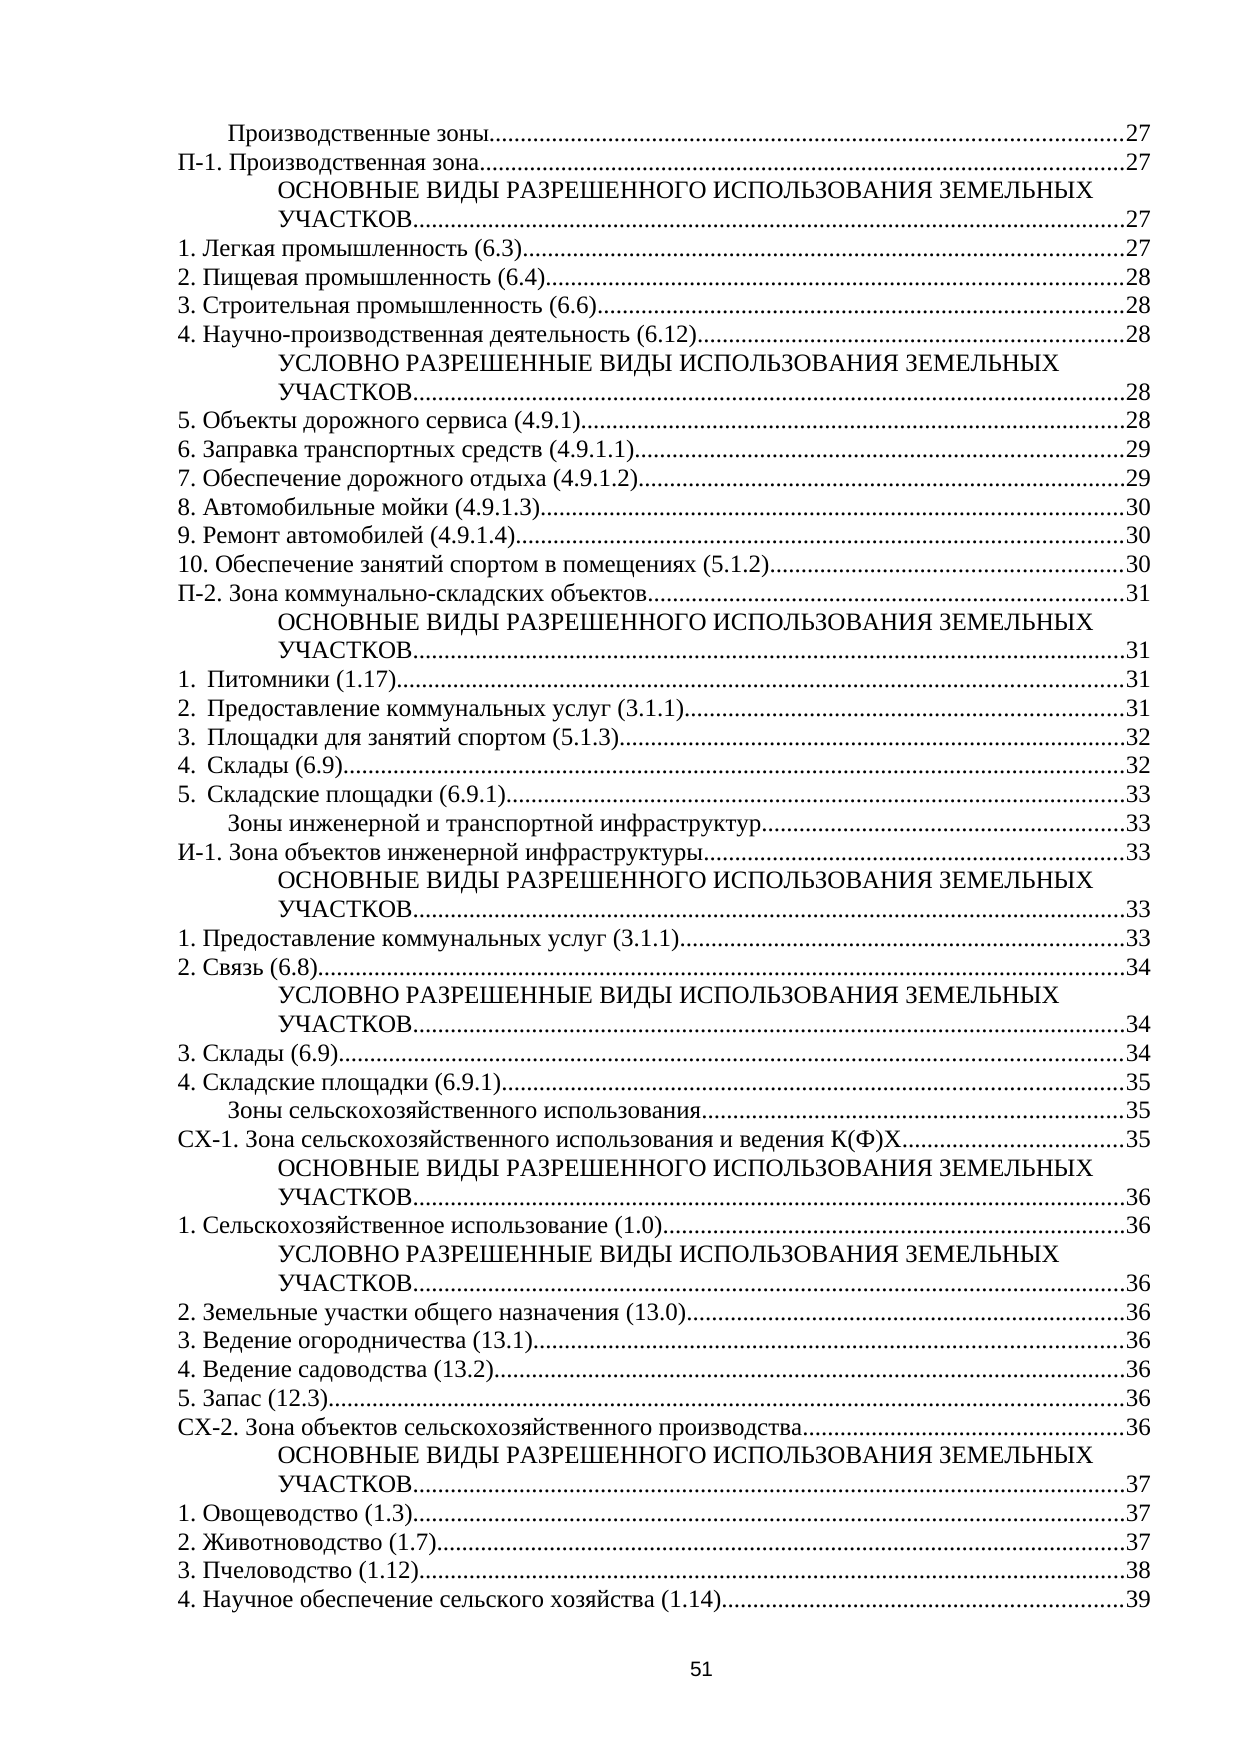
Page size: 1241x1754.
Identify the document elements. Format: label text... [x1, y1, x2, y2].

text УСЛОВНО РАЗРЕШЕННЫЕ ВИДЫ ИСПОЛЬЗОВАНИЯ ЗЕМЕЛЬНЫХ УЧАСТКОВ 36 [277, 1239, 1152, 1297]
text Зоны инженерной и транспортной инфраструктур 33 [227, 808, 1152, 837]
text УСЛОВНО РАЗРЕШЕННЫЕ ВИДЫ ИСПОЛЬЗОВАНИЯ ЗЕМЕЛЬНЫХ УЧАСТКОВ 28 [277, 348, 1152, 406]
text 1. Овощеводство (1.3) 37 [177, 1498, 1152, 1527]
text 1. Легкая промышленность (6.3) 27 [177, 233, 1152, 262]
text 10. Обеспечение занятий спортом в помещениях (5.1.2) 30 [177, 549, 1152, 578]
text 9. Ремонт автомобилей (4.9.1.4) 30 [177, 521, 1152, 549]
text 3. Площадки для занятий спортом (5.1.3) 32 [177, 722, 1152, 751]
text 4. Склады (6.9) 32 [177, 751, 1152, 779]
text П-2. Зона коммунально-складских объектов 31 [177, 578, 1152, 607]
text УСЛОВНО РАЗРЕШЕННЫЕ ВИДЫ ИСПОЛЬЗОВАНИЯ ЗЕМЕЛЬНЫХ УЧАСТКОВ 34 [277, 981, 1152, 1038]
text 5. Запас (12.3) 36 [177, 1383, 1152, 1412]
text 4. Научно-производственная деятельность (6.12) 28 [177, 319, 1152, 348]
text 2. Животноводство (1.7) 37 [177, 1527, 1152, 1556]
text И-1. Зона объектов инженерной инфраструктуры 33 [177, 837, 1152, 866]
text 1. Предоставление коммунальных услуг (3.1.1) 33 [177, 923, 1152, 952]
text 4. Ведение садоводства (13.2) 36 [177, 1354, 1152, 1383]
text 7. Обеспечение дорожного отдыха (4.9.1.2) 29 [177, 463, 1152, 492]
text 1. Сельскохозяйственное использование (1.0) 36 [177, 1211, 1152, 1239]
text 3. Склады (6.9) 34 [177, 1038, 1152, 1067]
text 2. Связь (6.8) 34 [177, 952, 1152, 981]
text Производственные зоны 27 [227, 118, 1152, 147]
text 2. Пищевая промышленность (6.4) 28 [177, 262, 1152, 291]
text Зоны сельскохозяйственного использования 35 [227, 1096, 1152, 1124]
text 6. Заправка транспортных средств (4.9.1.1) 29 [177, 434, 1152, 463]
text П-1. Производственная зона 27 [177, 147, 1152, 176]
text СХ-1. Зона сельскохозяйственного использования и ведения К(Ф)Х 35 [177, 1124, 1152, 1153]
text 2. Земельные участки общего назначения (13.0) 36 [177, 1297, 1152, 1326]
text 3. Ведение огородничества (13.1) 36 [177, 1326, 1152, 1354]
text 2. Предоставление коммунальных услуг (3.1.1) 31 [177, 693, 1152, 722]
text ОСНОВНЫЕ ВИДЫ РАЗРЕШЕННОГО ИСПОЛЬЗОВАНИЯ ЗЕМЕЛЬНЫХ УЧАСТКОВ 27 [277, 176, 1152, 233]
text ОСНОВНЫЕ ВИДЫ РАЗРЕШЕННОГО ИСПОЛЬЗОВАНИЯ ЗЕМЕЛЬНЫХ УЧАСТКОВ 31 [277, 607, 1152, 664]
text 4. Научное обеспечение сельского хозяйства (1.14) 39 [177, 1584, 1152, 1613]
text ОСНОВНЫЕ ВИДЫ РАЗРЕШЕННОГО ИСПОЛЬЗОВАНИЯ ЗЕМЕЛЬНЫХ УЧАСТКОВ 36 [277, 1153, 1152, 1211]
text ОСНОВНЫЕ ВИДЫ РАЗРЕШЕННОГО ИСПОЛЬЗОВАНИЯ ЗЕМЕЛЬНЫХ УЧАСТКОВ 37 [277, 1441, 1152, 1498]
text 3. Строительная промышленность (6.6) 28 [177, 291, 1152, 319]
text 1. Питомники (1.17) 31 [177, 664, 1152, 693]
text 8. Автомобильные мойки (4.9.1.3) 30 [177, 492, 1152, 521]
text ОСНОВНЫЕ ВИДЫ РАЗРЕШЕННОГО ИСПОЛЬЗОВАНИЯ ЗЕМЕЛЬНЫХ УЧАСТКОВ 33 [277, 866, 1152, 923]
text 5. Объекты дорожного сервиса (4.9.1) 28 [177, 406, 1152, 434]
text 5. Складские площадки (6.9.1) 33 [177, 779, 1152, 808]
text СХ-2. Зона объектов сельскохозяйственного производства 36 [177, 1412, 1152, 1441]
text 3. Пчеловодство (1.12) 38 [177, 1556, 1152, 1584]
text 4. Складские площадки (6.9.1) 35 [177, 1067, 1152, 1096]
